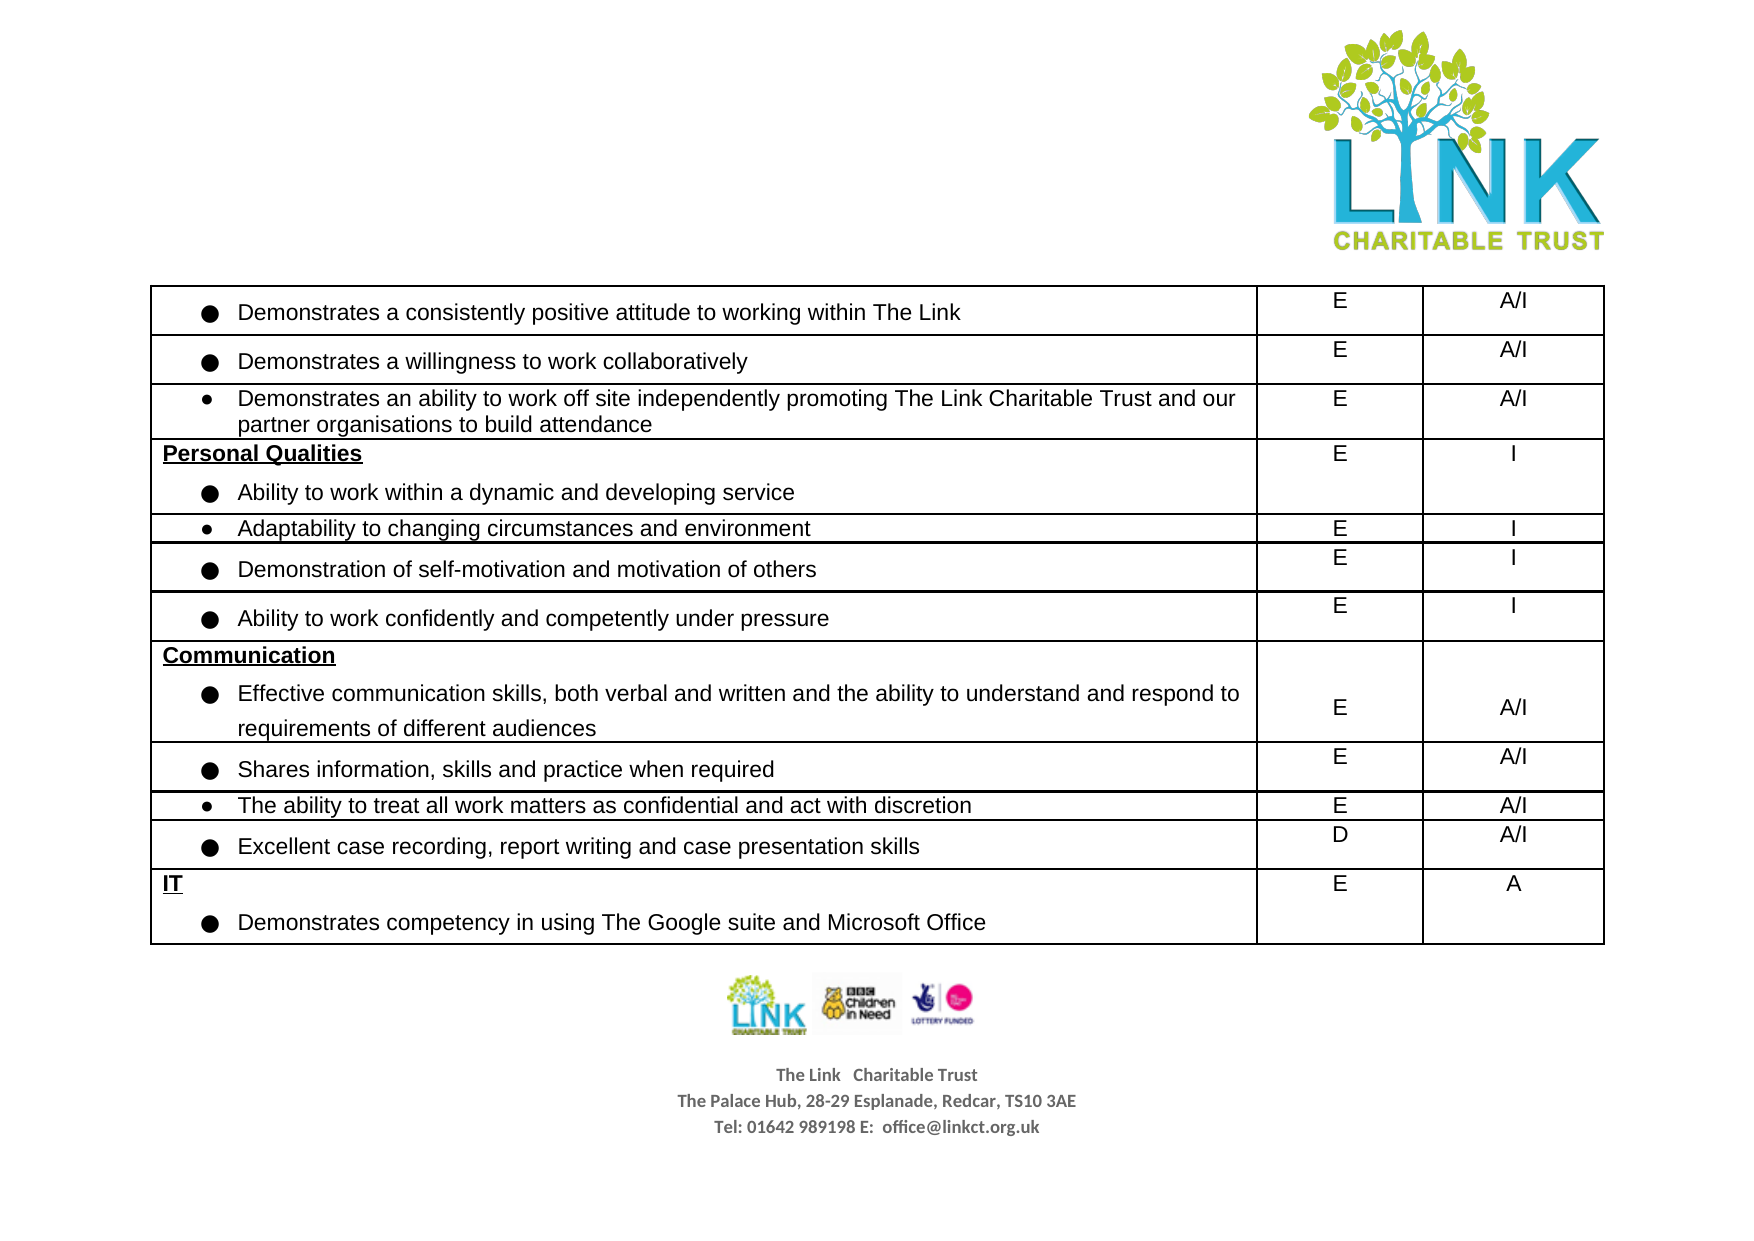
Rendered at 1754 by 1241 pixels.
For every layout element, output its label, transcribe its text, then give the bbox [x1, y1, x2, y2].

picture [727, 975, 807, 1035]
table_cell IT Demonstrates competency in using The Google suite and Microsoft Office [152, 870, 1256, 943]
table_cell A/I [1424, 793, 1603, 819]
table_cell Communication Effective communication skills, both verbal and written and the ability to understand and respond to requirements of different audiences [152, 642, 1256, 741]
table_cell Personal Qualities Ability to work within a dynamic and developing service [152, 440, 1256, 513]
table_cell A/I [1424, 385, 1603, 437]
table_cell E [1258, 336, 1422, 383]
table_cell A/I [1424, 821, 1603, 868]
table_cell E [1258, 642, 1422, 741]
table_cell I [1424, 544, 1603, 590]
table_cell A [1424, 870, 1603, 943]
table_cell Ability to work confidently and competently under pressure [152, 593, 1256, 639]
table_cell A/I [1424, 287, 1603, 334]
table_cell E [1258, 515, 1422, 541]
table_cell The ability to treat all work matters as confidential and act with discretion [152, 793, 1256, 819]
table_cell I [1424, 593, 1603, 639]
table_cell I [1424, 515, 1603, 541]
table_cell Excellent case recording, report writing and case presentation skills [152, 821, 1256, 868]
table_cell E [1258, 440, 1422, 513]
table_cell D [1258, 821, 1422, 868]
picture [1308, 30, 1604, 251]
table_cell E [1258, 793, 1422, 819]
table_cell A/I [1424, 642, 1603, 741]
picture [811, 972, 984, 1035]
table_cell E [1258, 287, 1422, 334]
table_cell Demonstration of self-motivation and motivation of others [152, 544, 1256, 590]
table_cell Demonstrates a willingness to work collaboratively [152, 336, 1256, 383]
table_cell A/I [1424, 336, 1603, 383]
table_cell E [1258, 544, 1422, 590]
table_cell I [1424, 440, 1603, 513]
table_cell E [1258, 593, 1422, 639]
table_cell A/I [1424, 743, 1603, 790]
table_cell E [1258, 743, 1422, 790]
table_cell Demonstrates an ability to work off site independently promoting The Link Charitable Trust and our partner organisations to build attendance [152, 385, 1256, 437]
table_cell Shares information, skills and practice when required [152, 743, 1256, 790]
table_cell E [1258, 870, 1422, 943]
table_cell Demonstrates a consistently positive attitude to working within The Link [152, 287, 1256, 334]
table_cell E [1258, 385, 1422, 437]
table_cell Adaptability to changing circumstances and environment [152, 515, 1256, 541]
